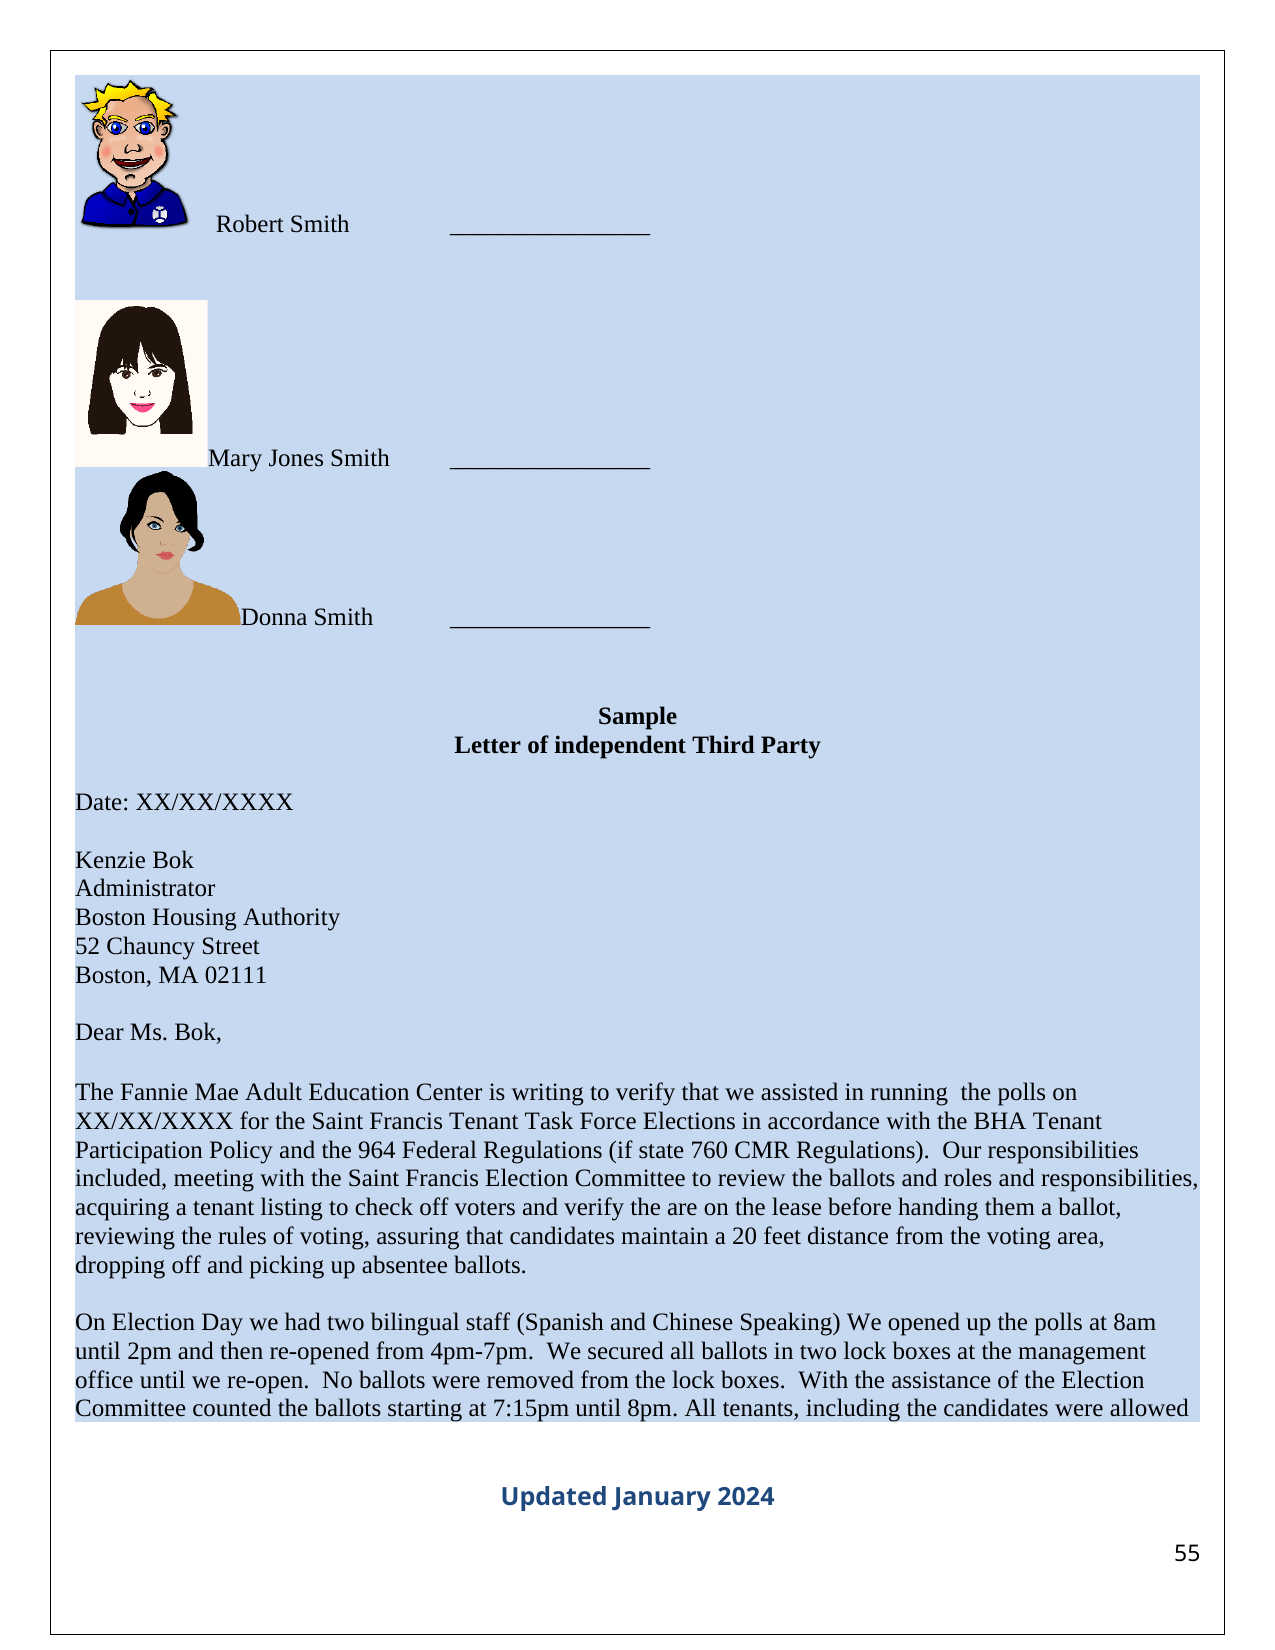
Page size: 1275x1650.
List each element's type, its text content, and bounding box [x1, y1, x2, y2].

text Dear Ms. Bok, [75, 1017, 1200, 1077]
text Sample [75, 701, 1200, 730]
picture [75, 75, 191, 233]
text Letter of independent Third Party [75, 730, 1200, 758]
text Date: XX/XX/XXXX [75, 787, 1200, 816]
text The Fannie Mae Adult Education Center is writing to verify that we assisted in running the polls on XX/XX/XXXX for the Saint Francis Tenant Task Force Elections in accordance with the BHA Tenant Participation Policy and the 964 Federal Regulations (if state 760 CMR Regulations). Our responsibilities included, meeting with the Saint Francis Election Committee to review the ballots and roles and responsibilities, acquiring a tenant listing to check off voters and verify the are on the lease before handing them a ballot, reviewing the rules of voting, assuring that candidates maintain a 20 feet distance from the voting area, dropping off and picking up absentee ballots. [75, 1077, 1200, 1278]
text Administrator [75, 873, 1200, 902]
text Donna Smith ________________ [75, 472, 1200, 630]
picture [75, 300, 208, 467]
picture [75, 471, 241, 625]
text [75, 1307, 1200, 1422]
text Kenzie Bok [75, 845, 1200, 873]
text Housing Authority [75, 902, 1200, 931]
text Robert Smith ________________ [75, 75, 1200, 238]
text Mary Jones Smith ________________ [75, 301, 1200, 472]
